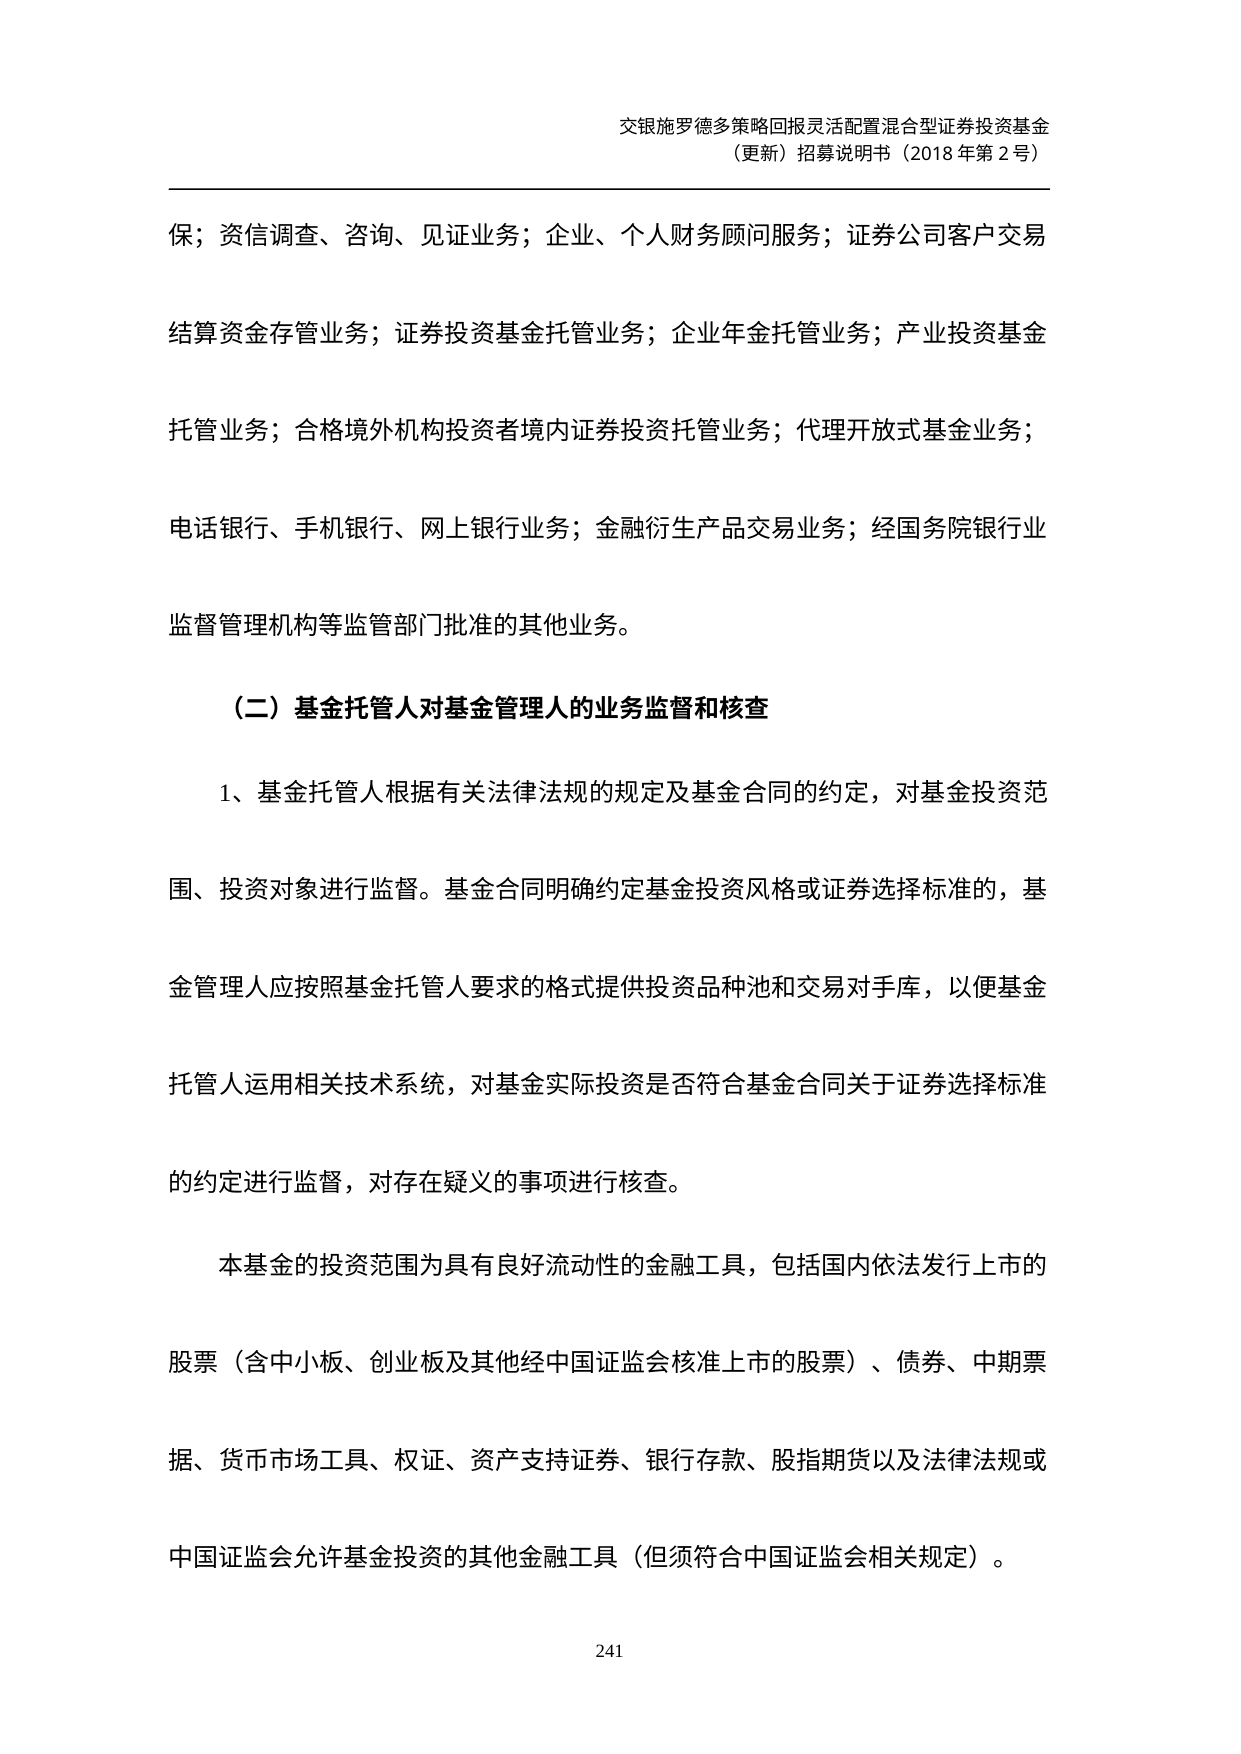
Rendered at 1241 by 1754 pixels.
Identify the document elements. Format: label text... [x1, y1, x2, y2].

text 1、基金托管人根据有关法律法规的规定及基金合同的约定，对基金投资范围、投资对象进行监督。基金合同明确约定基金投资风格或证券选择标准的，基金管理人应按照基金托管人要求的格式提供投资品种池和交易对手库，以便基金托管人运用相关技术系统，对基金实际投资是否符合基金合同关于证券选择标准的约定进行监督，对存在疑义的事项进行核查。 [169, 758, 1050, 1213]
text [169, 201, 1050, 656]
text （二）基金托管人对基金管理人的业务监督和核查 [169, 674, 1050, 739]
text 本基金的投资范围为具有良好流动性的金融工具，包括国内依法发行上市的股票（含中小板、创业板及其他经中国证监会核准上市的股票）、债券、中期票据、货币市场工具、权证、资产支持证券、银行存款、股指期货以及法律法规或中国证监会允许基金投资的其他金融工具（但须符合中国证监会相关规定）。 [169, 1231, 1050, 1588]
